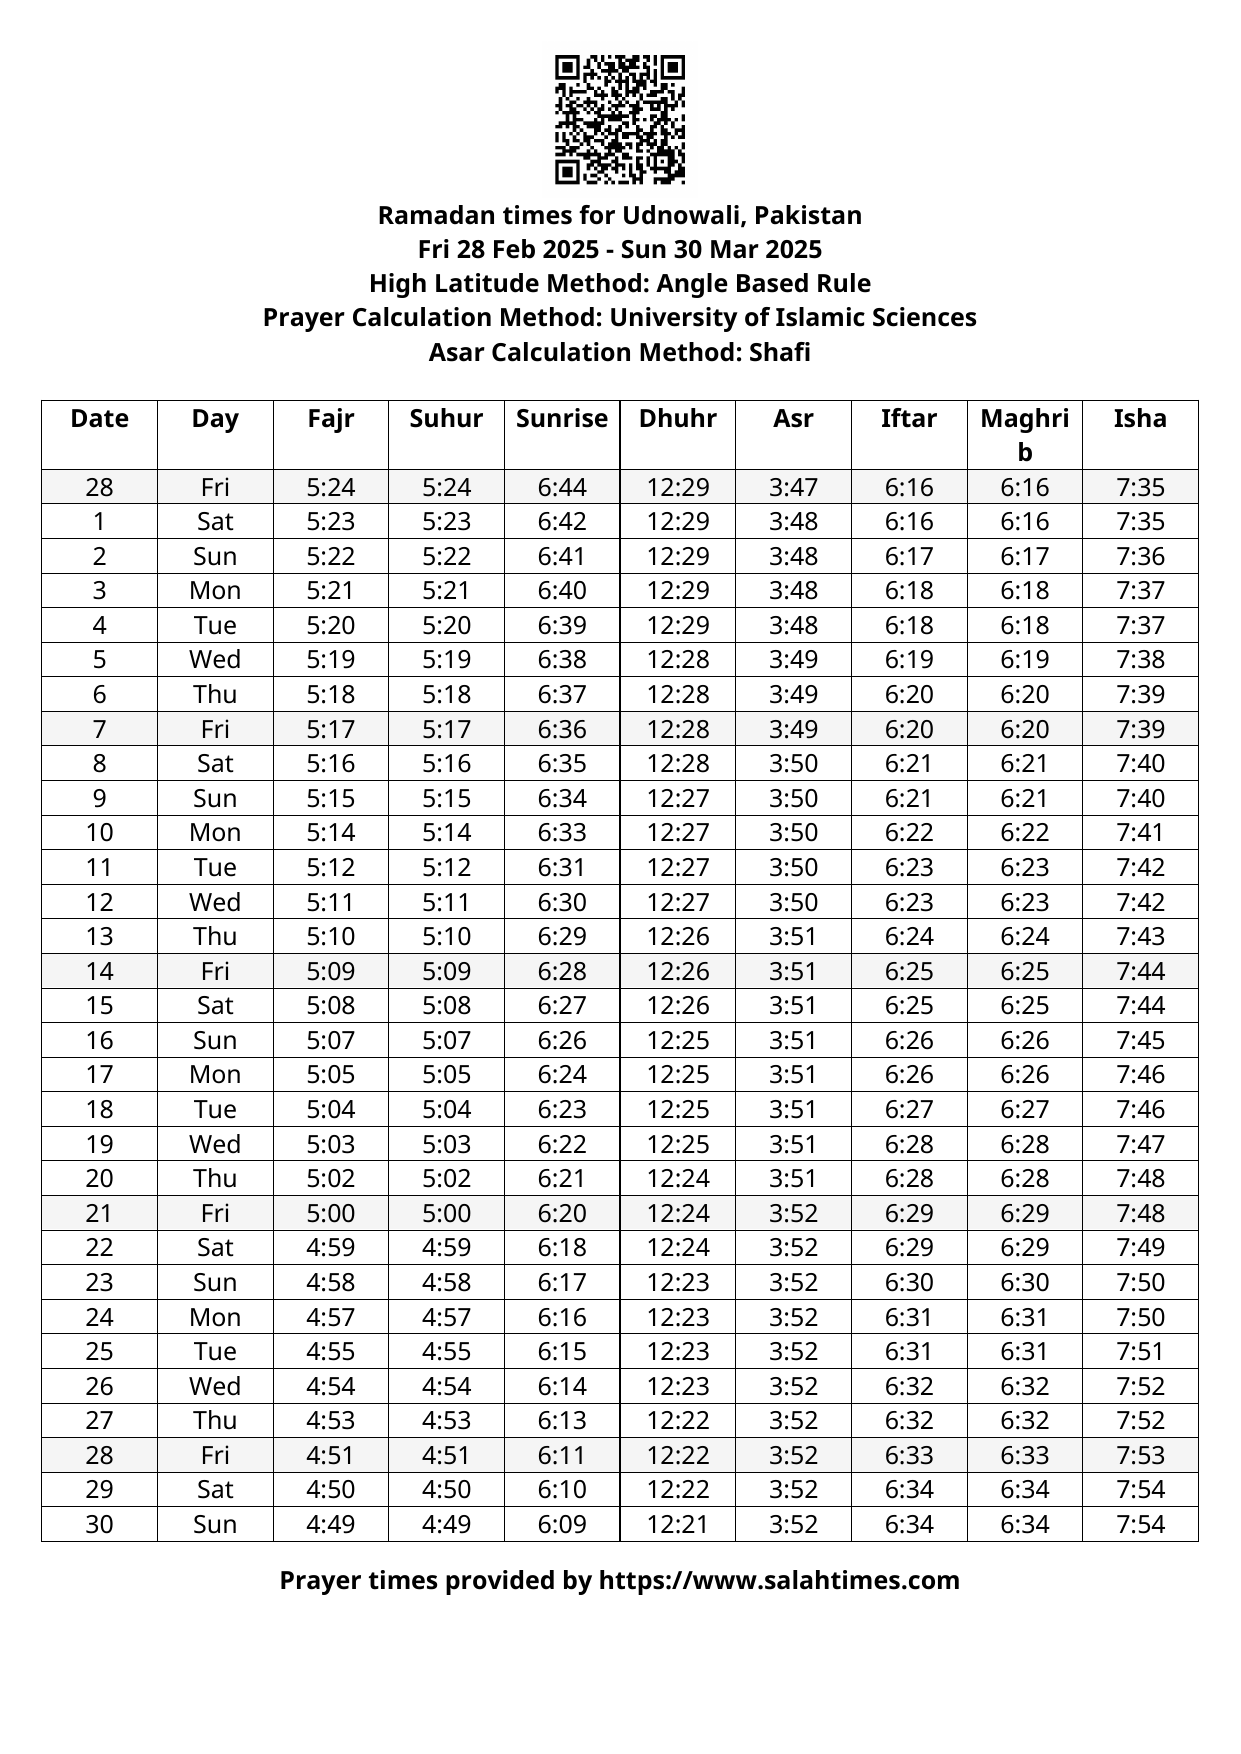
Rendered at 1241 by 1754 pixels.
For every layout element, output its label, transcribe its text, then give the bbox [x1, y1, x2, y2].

table_cell 12:24 [621, 1196, 735, 1229]
table_cell 4:59 [389, 1231, 504, 1264]
table_cell 3:51 [736, 989, 851, 1022]
table_cell 4:53 [274, 1404, 388, 1437]
table_cell 6:23 [852, 885, 967, 918]
table_cell 5:17 [389, 712, 504, 745]
table_cell 6:26 [968, 1023, 1082, 1057]
table_cell 5:22 [389, 539, 504, 572]
table_cell 5:07 [389, 1023, 504, 1057]
table_cell 6:35 [505, 746, 619, 780]
table_header Asr [736, 401, 851, 469]
table_cell 6:16 [852, 470, 967, 503]
table_cell 3:48 [736, 504, 851, 538]
table_cell Mon [158, 1300, 273, 1333]
table_cell 6:25 [968, 954, 1082, 987]
table_cell 12:25 [621, 1058, 735, 1091]
table_cell 12:23 [621, 1334, 735, 1368]
table_cell Mon [158, 574, 273, 607]
table_cell 12 [42, 885, 157, 918]
table_cell 6:37 [505, 677, 619, 711]
table_cell 4:59 [274, 1231, 388, 1264]
table_cell 4:54 [389, 1369, 504, 1402]
table_cell 5:09 [274, 954, 388, 987]
table_cell 22 [42, 1231, 157, 1264]
table_cell Tue [158, 850, 273, 884]
table_cell 3:52 [736, 1265, 851, 1299]
table_cell 5:02 [389, 1161, 504, 1195]
table_cell 10 [42, 816, 157, 849]
table_cell 5:15 [389, 781, 504, 814]
table_cell Sun [158, 539, 273, 572]
table_cell 5:03 [389, 1127, 504, 1160]
table_cell 6:26 [852, 1023, 967, 1057]
table_cell 7:50 [1083, 1265, 1198, 1299]
table_cell 5:10 [274, 919, 388, 953]
table_cell 3:50 [736, 816, 851, 849]
table_cell Wed [158, 885, 273, 918]
table_cell 6:31 [505, 850, 619, 884]
table_cell 5:24 [274, 470, 388, 503]
table_cell 7:40 [1083, 746, 1198, 780]
table_cell 6:24 [968, 919, 1082, 953]
table_cell 6:18 [505, 1231, 619, 1264]
table_cell 16 [42, 1023, 157, 1057]
table_cell 8 [42, 746, 157, 780]
table_cell 3:52 [736, 1196, 851, 1229]
table_cell 4:49 [274, 1507, 388, 1541]
table_cell 7:42 [1083, 885, 1198, 918]
table_cell 6:14 [505, 1369, 619, 1402]
table_cell 5:02 [274, 1161, 388, 1195]
table_cell 7:46 [1083, 1092, 1198, 1126]
table_cell 6:34 [968, 1507, 1082, 1541]
table_cell 6:09 [505, 1507, 619, 1541]
table_cell 6:17 [505, 1265, 619, 1299]
table_cell 12:25 [621, 1023, 735, 1057]
table_cell 7:36 [1083, 539, 1198, 572]
table_header Iftar [852, 401, 967, 469]
table_cell 12:26 [621, 954, 735, 987]
table_cell 12:28 [621, 746, 735, 780]
table_cell 3:50 [736, 746, 851, 780]
table_cell 7:37 [1083, 574, 1198, 607]
table_cell 3:52 [736, 1438, 851, 1472]
table_cell 6:25 [852, 954, 967, 987]
table_cell 5:03 [274, 1127, 388, 1160]
table_cell 7:51 [1083, 1334, 1198, 1368]
table_cell 5:04 [389, 1092, 504, 1126]
table_header Suhur [389, 401, 504, 469]
table_cell 6:27 [852, 1092, 967, 1126]
table_cell 2 [42, 539, 157, 572]
table_cell 3:52 [736, 1300, 851, 1333]
table_cell 6:19 [968, 643, 1082, 676]
table_cell 18 [42, 1092, 157, 1126]
table_cell 5:05 [389, 1058, 504, 1091]
table_cell 30 [42, 1507, 157, 1541]
table_cell 7:35 [1083, 504, 1198, 538]
table_cell 7:38 [1083, 643, 1198, 676]
table_cell 5:12 [389, 850, 504, 884]
table_cell 5:18 [389, 677, 504, 711]
table_cell 3:49 [736, 677, 851, 711]
table_cell 6 [42, 677, 157, 711]
table_cell Mon [158, 1058, 273, 1091]
table_cell 6:28 [968, 1161, 1082, 1195]
table_cell 12:23 [621, 1369, 735, 1402]
table_cell Fri [158, 1196, 273, 1229]
table_cell 7:44 [1083, 954, 1198, 987]
table_header Day [158, 401, 273, 469]
table_cell 7:41 [1083, 816, 1198, 849]
table_cell 7:48 [1083, 1196, 1198, 1229]
table_cell 6:21 [852, 746, 967, 780]
table_cell 7:40 [1083, 781, 1198, 814]
table_cell 3:50 [736, 850, 851, 884]
table_cell 12:22 [621, 1473, 735, 1506]
table_cell 6:27 [505, 989, 619, 1022]
table_cell Fri [158, 954, 273, 987]
table_cell 6:39 [505, 608, 619, 642]
table_cell 6:32 [852, 1404, 967, 1437]
table_cell 5:08 [389, 989, 504, 1022]
table_cell 5:11 [389, 885, 504, 918]
table_cell 6:41 [505, 539, 619, 572]
table_cell 12:29 [621, 539, 735, 572]
table_cell Tue [158, 1092, 273, 1126]
table_cell 12:23 [621, 1300, 735, 1333]
table_header Maghrib [968, 401, 1082, 469]
table_cell Sun [158, 1023, 273, 1057]
table_cell 20 [42, 1161, 157, 1195]
table_cell 5:15 [274, 781, 388, 814]
table_cell 5:00 [389, 1196, 504, 1229]
table_cell 5:22 [274, 539, 388, 572]
table_cell 6:10 [505, 1473, 619, 1506]
table_cell 6:42 [505, 504, 619, 538]
table_header Dhuhr [621, 401, 735, 469]
table_cell 3:48 [736, 608, 851, 642]
table_cell 6:25 [968, 989, 1082, 1022]
table_cell 17 [42, 1058, 157, 1091]
table_cell 6:38 [505, 643, 619, 676]
table_cell Sun [158, 781, 273, 814]
text High Latitude Method: Angle Based Rule [42, 266, 1198, 300]
table_cell 4 [42, 608, 157, 642]
table_cell 6:29 [968, 1231, 1082, 1264]
table_cell Wed [158, 643, 273, 676]
table_cell 6:31 [852, 1300, 967, 1333]
table_cell 6:20 [968, 712, 1082, 745]
table_cell 6:29 [852, 1196, 967, 1229]
table_cell 7:37 [1083, 608, 1198, 642]
table_cell 26 [42, 1369, 157, 1402]
table_cell 3:52 [736, 1334, 851, 1368]
table_cell 4:58 [274, 1265, 388, 1299]
table_cell Fri [158, 1438, 273, 1472]
table_cell 5:21 [389, 574, 504, 607]
table_cell 12:28 [621, 677, 735, 711]
table_cell 7:54 [1083, 1473, 1198, 1506]
table_cell Sat [158, 746, 273, 780]
table_cell 12:29 [621, 574, 735, 607]
table_cell 6:31 [968, 1300, 1082, 1333]
table_cell 3:49 [736, 712, 851, 745]
table_cell 7:46 [1083, 1058, 1198, 1091]
table_cell Thu [158, 1404, 273, 1437]
table_cell 7:53 [1083, 1438, 1198, 1472]
table_cell 5:16 [389, 746, 504, 780]
table_cell 7:42 [1083, 850, 1198, 884]
table_cell 6:17 [968, 539, 1082, 572]
table_cell 12:25 [621, 1127, 735, 1160]
table_cell 4:50 [274, 1473, 388, 1506]
picture [542, 41, 699, 198]
table_cell 4:53 [389, 1404, 504, 1437]
table_cell 6:20 [505, 1196, 619, 1229]
table_cell 12:29 [621, 504, 735, 538]
table_cell 3:51 [736, 1161, 851, 1195]
table_cell 6:28 [852, 1161, 967, 1195]
table_cell 6:29 [968, 1196, 1082, 1229]
table_cell 6:33 [968, 1438, 1082, 1472]
table_cell 5:14 [389, 816, 504, 849]
table_cell 24 [42, 1300, 157, 1333]
table_cell 7:43 [1083, 919, 1198, 953]
table_cell 5:18 [274, 677, 388, 711]
table_cell 6:32 [852, 1369, 967, 1402]
table_cell 12:24 [621, 1231, 735, 1264]
table_cell 6:36 [505, 712, 619, 745]
table_cell 5:08 [274, 989, 388, 1022]
table_cell 6:18 [968, 608, 1082, 642]
text Prayer times provided by https://www.salahtimes.com [42, 1563, 1198, 1597]
table_cell Thu [158, 677, 273, 711]
table_cell 6:33 [852, 1438, 967, 1472]
table_cell 6:18 [968, 574, 1082, 607]
table_cell 5:17 [274, 712, 388, 745]
table_header Sunrise [505, 401, 619, 469]
table_cell Mon [158, 816, 273, 849]
table_cell 6:23 [968, 850, 1082, 884]
table_cell Sun [158, 1265, 273, 1299]
table_cell 3 [42, 574, 157, 607]
table_cell 4:57 [274, 1300, 388, 1333]
table_cell 7:50 [1083, 1300, 1198, 1333]
table_cell 6:16 [968, 470, 1082, 503]
table_cell 7:54 [1083, 1507, 1198, 1541]
table_cell 3:48 [736, 574, 851, 607]
table_cell Fri [158, 470, 273, 503]
table_cell 6:33 [505, 816, 619, 849]
table_cell 7:39 [1083, 677, 1198, 711]
table_cell 5:21 [274, 574, 388, 607]
table_cell 6:16 [968, 504, 1082, 538]
table_cell 4:49 [389, 1507, 504, 1541]
table_cell 6:23 [968, 885, 1082, 918]
table_cell 5:05 [274, 1058, 388, 1091]
table_cell 6:34 [852, 1507, 967, 1541]
table_cell 6:34 [505, 781, 619, 814]
table_cell 5:10 [389, 919, 504, 953]
table_cell 12:29 [621, 608, 735, 642]
table_cell 6:32 [968, 1369, 1082, 1402]
table_cell 12:22 [621, 1438, 735, 1472]
table_cell 5 [42, 643, 157, 676]
table_cell 6:21 [852, 781, 967, 814]
table_cell 12:25 [621, 1092, 735, 1126]
table_cell 6:28 [852, 1127, 967, 1160]
table_cell 6:26 [505, 1023, 619, 1057]
table_cell 6:28 [968, 1127, 1082, 1160]
table_cell 6:34 [968, 1473, 1082, 1506]
text Asar Calculation Method: Shafi [42, 334, 1198, 368]
text Prayer Calculation Method: University of Islamic Sciences [42, 300, 1198, 334]
table_cell 7:52 [1083, 1404, 1198, 1437]
table_cell 12:21 [621, 1507, 735, 1541]
table_cell 4:55 [274, 1334, 388, 1368]
table_cell 12:29 [621, 470, 735, 503]
table_cell 3:51 [736, 954, 851, 987]
table_cell 3:49 [736, 643, 851, 676]
table_cell 28 [42, 470, 157, 503]
table_cell Thu [158, 919, 273, 953]
table_cell Thu [158, 1161, 273, 1195]
table_cell 4:50 [389, 1473, 504, 1506]
table_cell 12:27 [621, 850, 735, 884]
table_cell 6:32 [968, 1404, 1082, 1437]
table_cell 6:30 [505, 885, 619, 918]
table_cell 1 [42, 504, 157, 538]
table_cell 28 [42, 1438, 157, 1472]
table_cell 12:26 [621, 919, 735, 953]
table_cell 6:17 [852, 539, 967, 572]
table_cell 3:52 [736, 1231, 851, 1264]
table_cell 4:51 [274, 1438, 388, 1472]
table_cell 6:30 [852, 1265, 967, 1299]
table_cell 6:16 [505, 1300, 619, 1333]
table_cell 5:12 [274, 850, 388, 884]
table_cell 3:51 [736, 1023, 851, 1057]
table_cell 7:52 [1083, 1369, 1198, 1402]
table_cell 7:44 [1083, 989, 1198, 1022]
table_cell 3:51 [736, 919, 851, 953]
table_cell 12:27 [621, 816, 735, 849]
table_cell 6:44 [505, 470, 619, 503]
table_cell 3:51 [736, 1092, 851, 1126]
table_cell 6:18 [852, 574, 967, 607]
table_cell 12:28 [621, 712, 735, 745]
table_cell 25 [42, 1334, 157, 1368]
table_cell 5:16 [274, 746, 388, 780]
table_cell 7:35 [1083, 470, 1198, 503]
table_cell 7 [42, 712, 157, 745]
table_cell 3:50 [736, 885, 851, 918]
table_cell 5:23 [389, 504, 504, 538]
table_cell 5:20 [389, 608, 504, 642]
table_cell 6:25 [852, 989, 967, 1022]
table_cell 6:15 [505, 1334, 619, 1368]
table_cell 5:11 [274, 885, 388, 918]
table_cell 5:14 [274, 816, 388, 849]
table_cell 4:54 [274, 1369, 388, 1402]
table_cell Tue [158, 608, 273, 642]
table_cell Wed [158, 1127, 273, 1160]
table_cell 5:19 [389, 643, 504, 676]
table_header Date [42, 401, 157, 469]
table_header Fajr [274, 401, 388, 469]
table_cell 5:09 [389, 954, 504, 987]
table_cell 6:27 [968, 1092, 1082, 1126]
table_cell 5:20 [274, 608, 388, 642]
table_cell 12:27 [621, 781, 735, 814]
table_cell 11 [42, 850, 157, 884]
text Ramadan times for Udnowali, Pakistan [42, 198, 1198, 232]
table_cell 3:52 [736, 1507, 851, 1541]
table_cell 6:19 [852, 643, 967, 676]
table_cell 6:30 [968, 1265, 1082, 1299]
table_cell 6:23 [852, 850, 967, 884]
table_cell 6:21 [505, 1161, 619, 1195]
table_cell 14 [42, 954, 157, 987]
table_cell 6:29 [852, 1231, 967, 1264]
table_cell 5:24 [389, 470, 504, 503]
table_cell Fri [158, 712, 273, 745]
table_cell 6:18 [852, 608, 967, 642]
table_cell 15 [42, 989, 157, 1022]
table_cell 6:20 [968, 677, 1082, 711]
table_cell 12:22 [621, 1404, 735, 1437]
table_cell 6:20 [852, 712, 967, 745]
table_cell 6:22 [968, 816, 1082, 849]
text Fri 28 Feb 2025 - Sun 30 Mar 2025 [42, 232, 1198, 266]
table_cell Tue [158, 1334, 273, 1368]
table_cell 6:29 [505, 919, 619, 953]
table_cell 6:26 [852, 1058, 967, 1091]
table_cell 12:23 [621, 1265, 735, 1299]
table_cell 3:51 [736, 1127, 851, 1160]
table_cell 5:19 [274, 643, 388, 676]
table_cell 5:23 [274, 504, 388, 538]
table_cell 6:31 [852, 1334, 967, 1368]
table_cell 6:22 [852, 816, 967, 849]
table_cell Sat [158, 1231, 273, 1264]
table_cell 4:58 [389, 1265, 504, 1299]
table_cell 6:13 [505, 1404, 619, 1437]
table_cell 6:22 [505, 1127, 619, 1160]
table_cell 29 [42, 1473, 157, 1506]
table_cell 6:31 [968, 1334, 1082, 1368]
table_cell 12:27 [621, 885, 735, 918]
table_cell 3:52 [736, 1404, 851, 1437]
table_cell 13 [42, 919, 157, 953]
table_cell 12:28 [621, 643, 735, 676]
table_cell 12:24 [621, 1161, 735, 1195]
table_cell Sat [158, 989, 273, 1022]
table_cell 7:48 [1083, 1161, 1198, 1195]
table_cell 9 [42, 781, 157, 814]
table_cell 5:07 [274, 1023, 388, 1057]
table_cell 6:16 [852, 504, 967, 538]
table_cell 23 [42, 1265, 157, 1299]
table_cell 19 [42, 1127, 157, 1160]
table_cell 27 [42, 1404, 157, 1437]
table_cell Wed [158, 1369, 273, 1402]
table_cell 4:51 [389, 1438, 504, 1472]
table_cell 3:47 [736, 470, 851, 503]
table_cell 6:28 [505, 954, 619, 987]
table_cell 6:26 [968, 1058, 1082, 1091]
table_cell 6:20 [852, 677, 967, 711]
table_cell 7:39 [1083, 712, 1198, 745]
table_cell 6:21 [968, 746, 1082, 780]
table_cell 6:24 [505, 1058, 619, 1091]
table_cell 7:47 [1083, 1127, 1198, 1160]
table_cell 4:57 [389, 1300, 504, 1333]
table_cell 3:51 [736, 1058, 851, 1091]
table_cell 7:49 [1083, 1231, 1198, 1264]
table_cell 5:04 [274, 1092, 388, 1126]
table_cell Sun [158, 1507, 273, 1541]
table_cell 6:21 [968, 781, 1082, 814]
table_cell Sat [158, 1473, 273, 1506]
table_cell 6:34 [852, 1473, 967, 1506]
table_cell 6:40 [505, 574, 619, 607]
table_cell 5:00 [274, 1196, 388, 1229]
table_cell 7:45 [1083, 1023, 1198, 1057]
table_cell 3:52 [736, 1369, 851, 1402]
table_cell 12:26 [621, 989, 735, 1022]
table_cell 21 [42, 1196, 157, 1229]
table_header Isha [1083, 401, 1198, 469]
table_cell 6:11 [505, 1438, 619, 1472]
table_cell 3:48 [736, 539, 851, 572]
table_cell 4:55 [389, 1334, 504, 1368]
table_cell 6:23 [505, 1092, 619, 1126]
table_cell 6:24 [852, 919, 967, 953]
table_cell Sat [158, 504, 273, 538]
table_cell 3:52 [736, 1473, 851, 1506]
table_cell 3:50 [736, 781, 851, 814]
